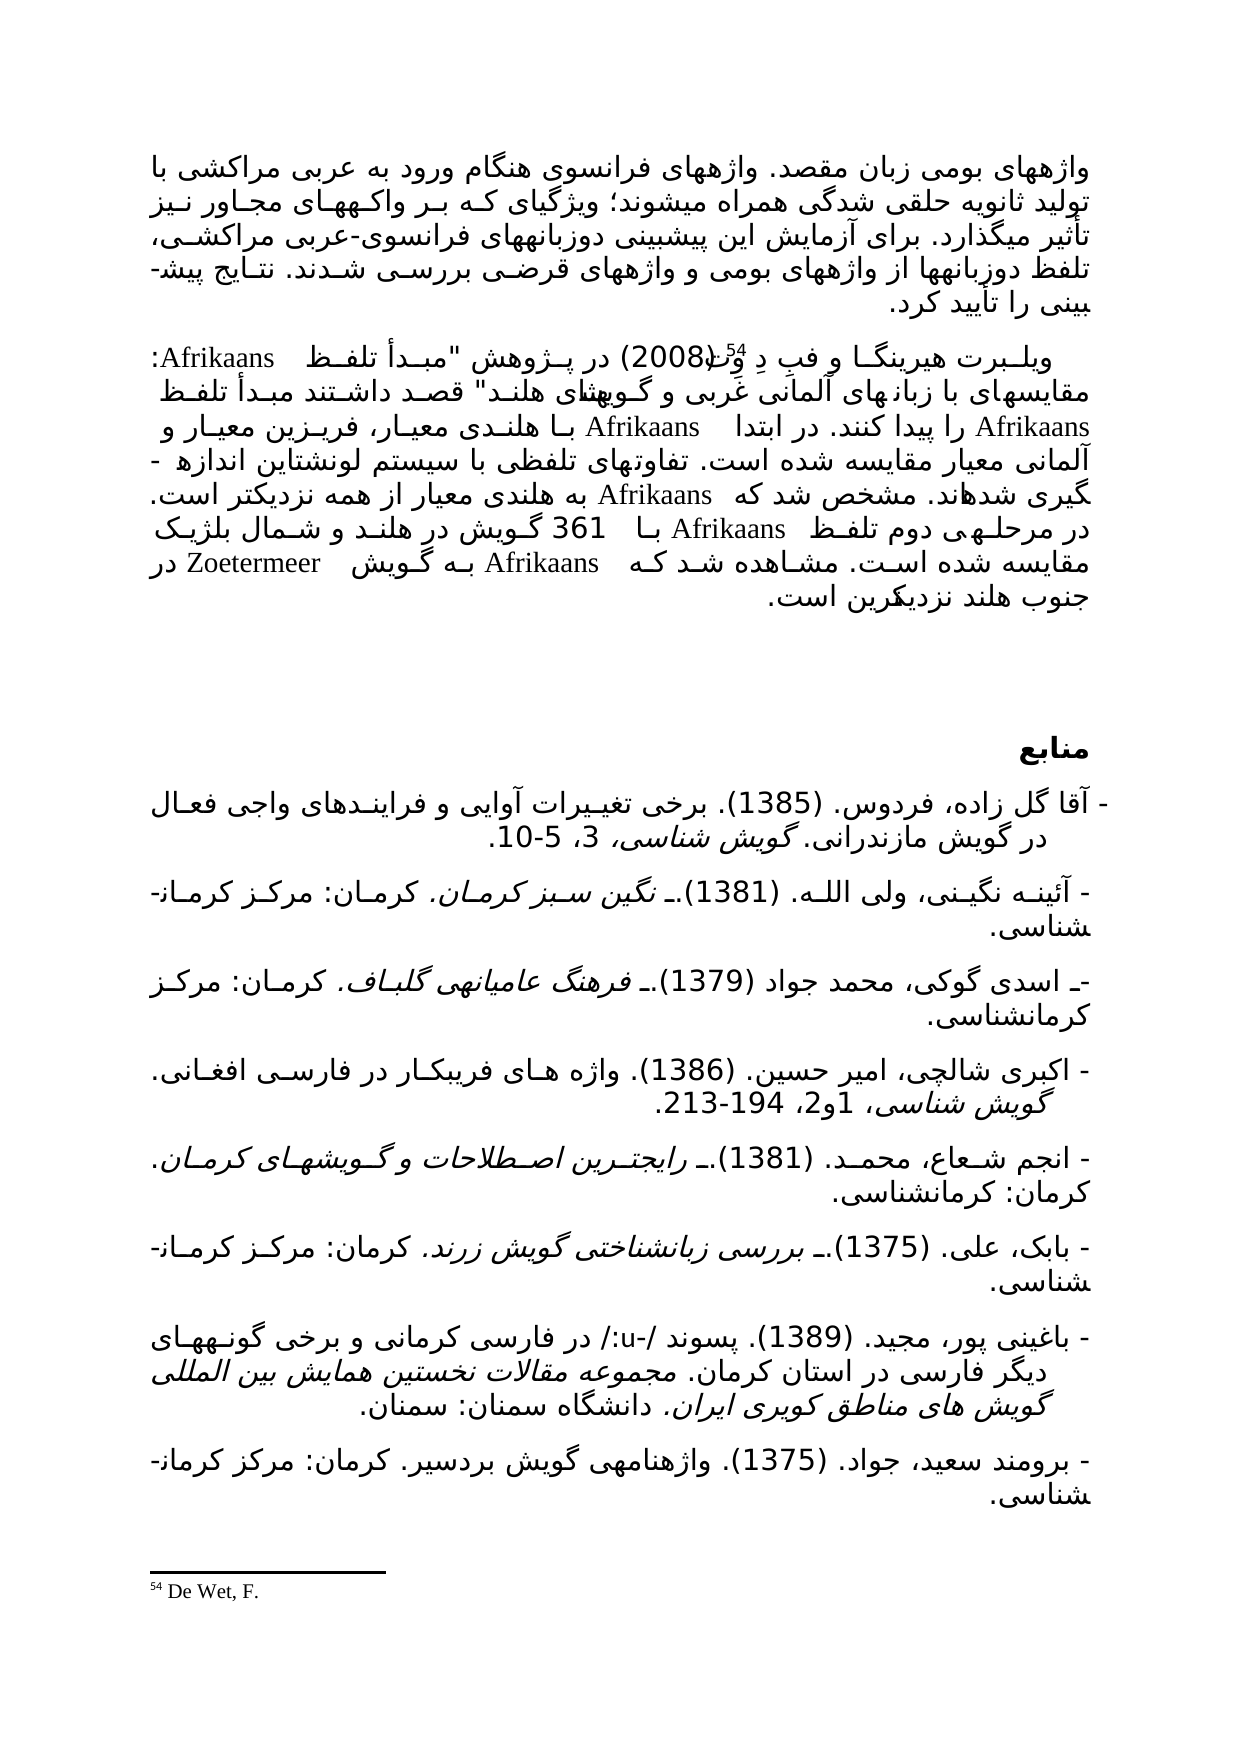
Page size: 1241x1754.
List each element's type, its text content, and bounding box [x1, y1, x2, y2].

text - باغینی پور، مجید. (1389). پسوند /-u:/ در فارسی کرمانی و برخی گونههای دیگر فارسی در استان کرمان. مجموعه مقالات نخستین همایش بین المللی گویش های مناطق کویری ایران. دانشگاه سمنان: سمنان. [150, 1319, 1090, 1423]
text - اکبری شالچی، امیر حسین. (1386). واژه های فریبکار در فارسی افغانی. گویش شناسی، 1و2، 194-213. [150, 1053, 1090, 1121]
text منابع [150, 732, 1090, 766]
text - آقا گل زاده، فردوس. (1385). برخی تغییرات آوایی و فرایندهای واجی فعال در گویش مازندرانی. گویش شناسی، 3، 5-10. [150, 787, 1109, 854]
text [150, 150, 1090, 320]
text - آئینه نگینی، ولی الله. (1381). نگین سبز کرمان. کرمان: مرکز کرمانشناسی. [150, 875, 1090, 943]
text ویلبرت هیرینگا و فبِ دِ وِت (2008) در پژوهش "مبدأ تلفظ Afrikaans: مقایسهای با زبانهای آلمانی غربی و گویشهای هلند" قصد داشتند مبدأ تلفظ Afrikaans را پیدا کنند. در ابتدا Afrikaans با هلندی معیار، فریزین معیار و آلمانی معیار مقایسه شده است. تفاوتهای تلفظی با سیستم لونشتاین اندازهگیری شدهاند. مشخص شد که Afrikaans به هلندی معیار از همه نزدیکتر است. در مرحلهی دوم تلفظ Afrikaans با 361 گویش در هلند و شمال بلژیک مقایسه شده است. مشاهده شد که Afrikaans به گویش Zoetermeer در جنوب هلند نزدیکترین است. [150, 341, 1090, 613]
text - بابک، علی. (1375). بررسی زبانشناختی گویش زرند. کرمان: مرکز کرمانشناسی. [150, 1230, 1090, 1298]
text - برومند سعید، جواد. (1375). واژهنامهی گویش بردسیر. کرمان: مرکز کرمانشناسی. [150, 1443, 1090, 1511]
text - اسدی گوکی، محمد جواد (1379). فرهنگ عامیانهی گلباف. کرمان: مرکز کرمانشناسی. [150, 964, 1090, 1032]
text - انجم شعاع، محمد. (1381). رایجترین اصطلاحات و گویشهای کرمان. کرمان: کرمانشناسی. [150, 1142, 1090, 1209]
